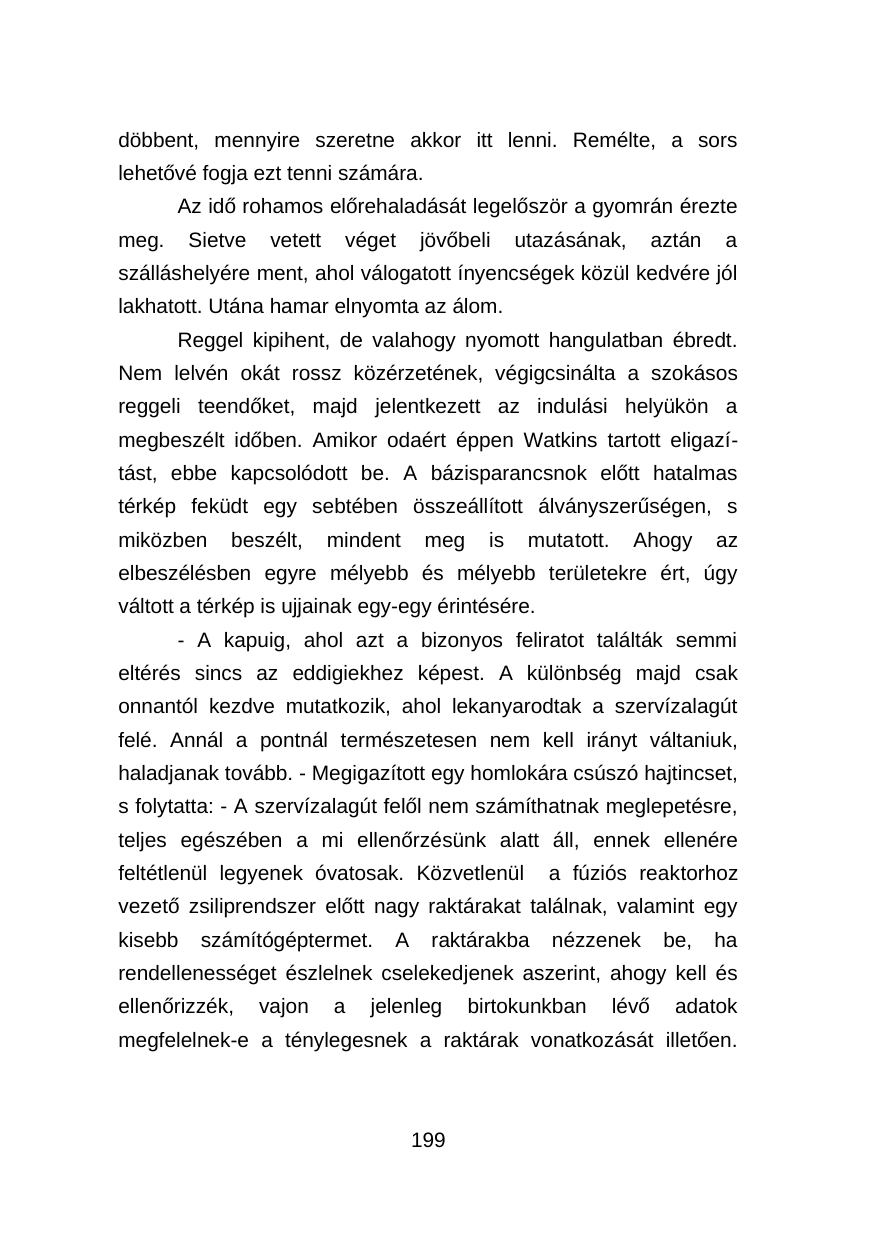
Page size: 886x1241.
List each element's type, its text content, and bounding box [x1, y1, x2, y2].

text Reggel kipihent, de valahogy nyomott hangulatban ébredt. Nem lelvén okát rossz közérzetének, végigcsinálta a szokásos reggeli teendőket, majd jelentkezett az indulási helyükön a megbeszélt időben. Amikor odaért éppen Watkins tartott eligazítást, ebbe kapcsolódott be. A bázisparancsnok előtt hatalmas térkép feküdt egy sebtében összeállított álványszerűségen, s miközben beszélt, mindent meg is mutatott. Ahogy az elbeszélésben egyre mélyebb és mélyebb területekre ért, úgy váltott a térkép is ujjainak egy-egy érintésére. [118, 318, 738, 618]
text Az idő rohamos előrehaladását legelőször a gyomrán érezte meg. Sietve vetett véget jövőbeli utazásának, aztán a szálláshelyére ment, ahol válogatott ínyencségek közül kedvére jól lakhatott. Utána hamar elnyomta az álom. [118, 185, 738, 318]
